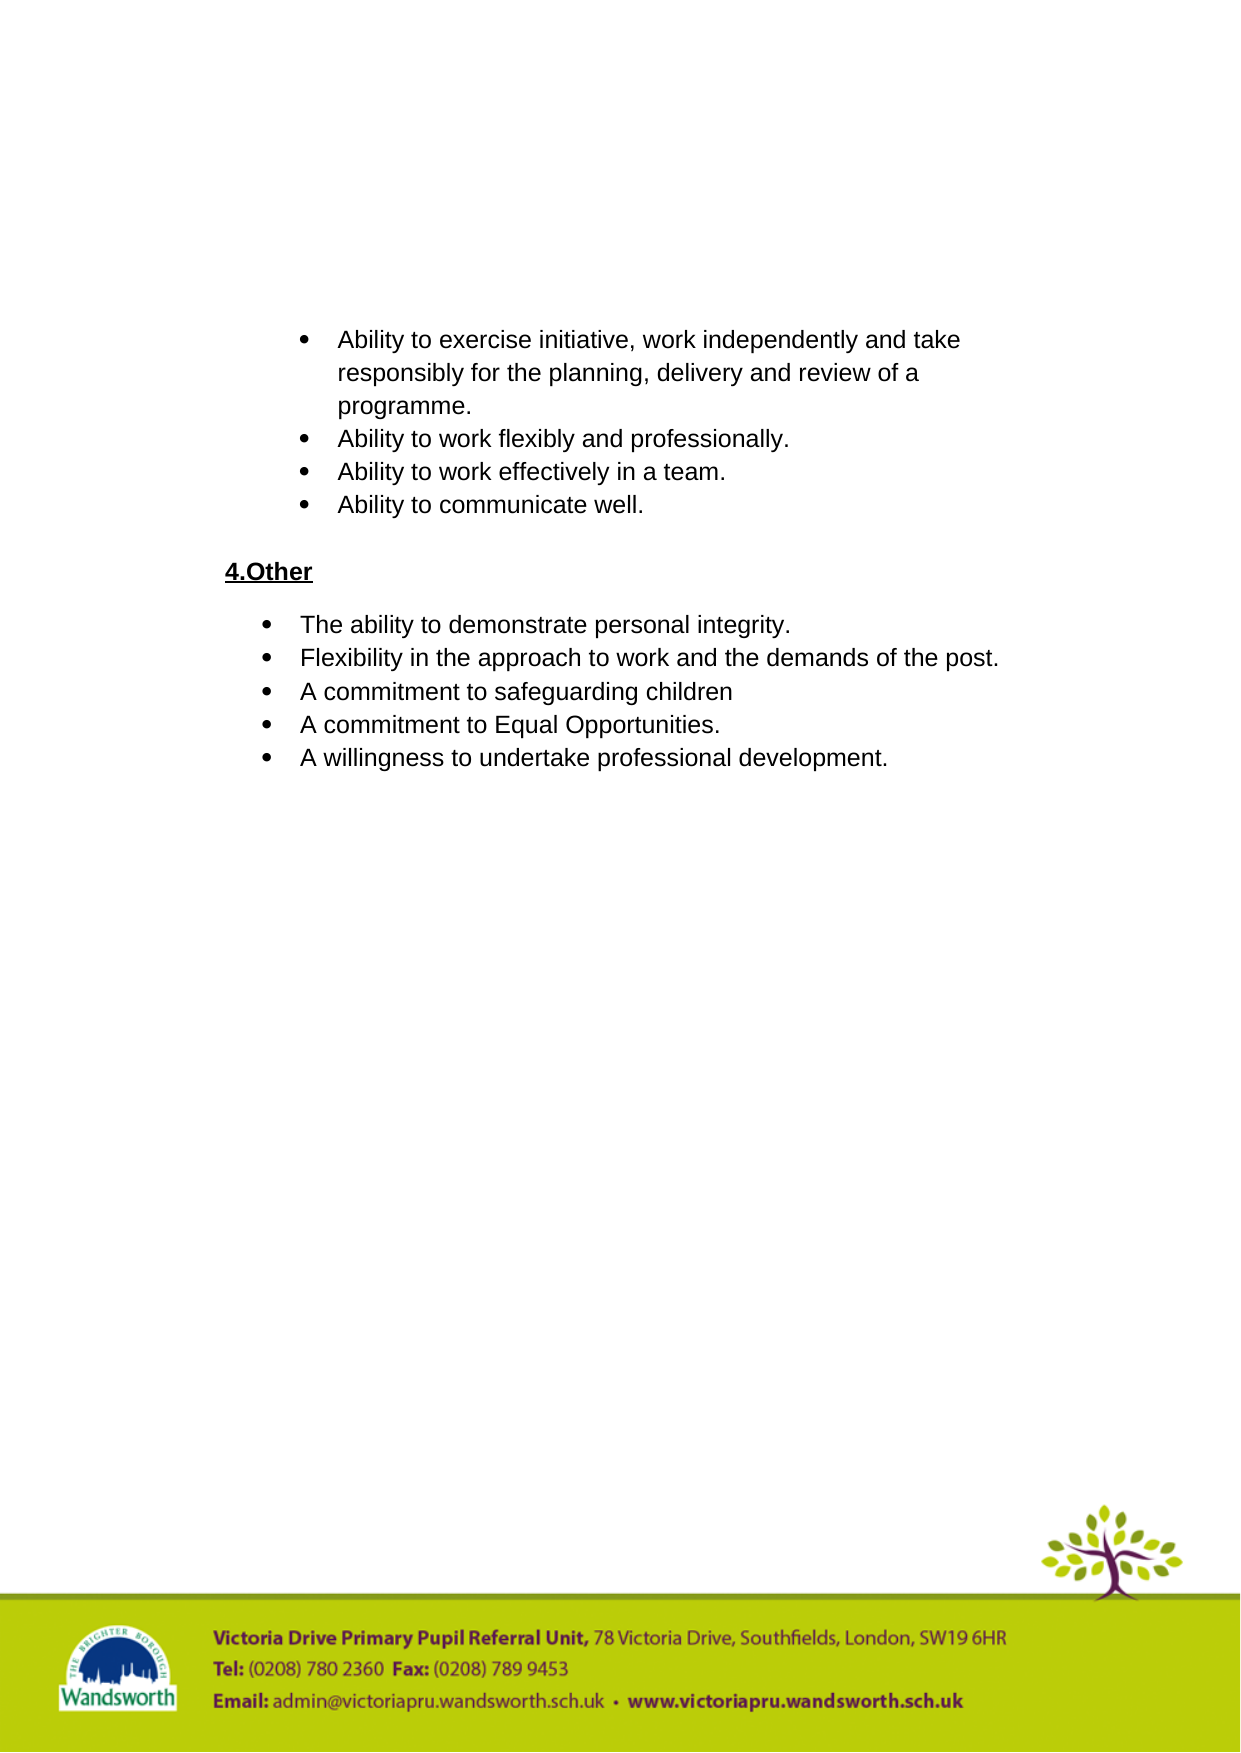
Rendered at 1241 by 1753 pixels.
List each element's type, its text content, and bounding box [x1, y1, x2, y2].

text 4.Other [225, 556, 1053, 585]
list Ability to work flexibly and professionally. [300, 424, 1053, 453]
list Flexibility in the approach to work and the demands of the post. [262, 643, 1053, 672]
list A willingness to undertake professional development. [262, 743, 1053, 772]
list A commitment to safeguarding children [262, 677, 1053, 705]
picture [0, 1496, 1241, 1752]
list A commitment to Equal Opportunities. [262, 710, 1053, 738]
list The ability to demonstrate personal integrity. [262, 610, 1053, 639]
list Ability to exercise initiative, work independently and take responsibly for the planning, delivery and review of a programme. [300, 325, 1053, 420]
list Ability to work effectively in a team. [300, 457, 1053, 486]
list Ability to communicate well. [300, 490, 1053, 519]
